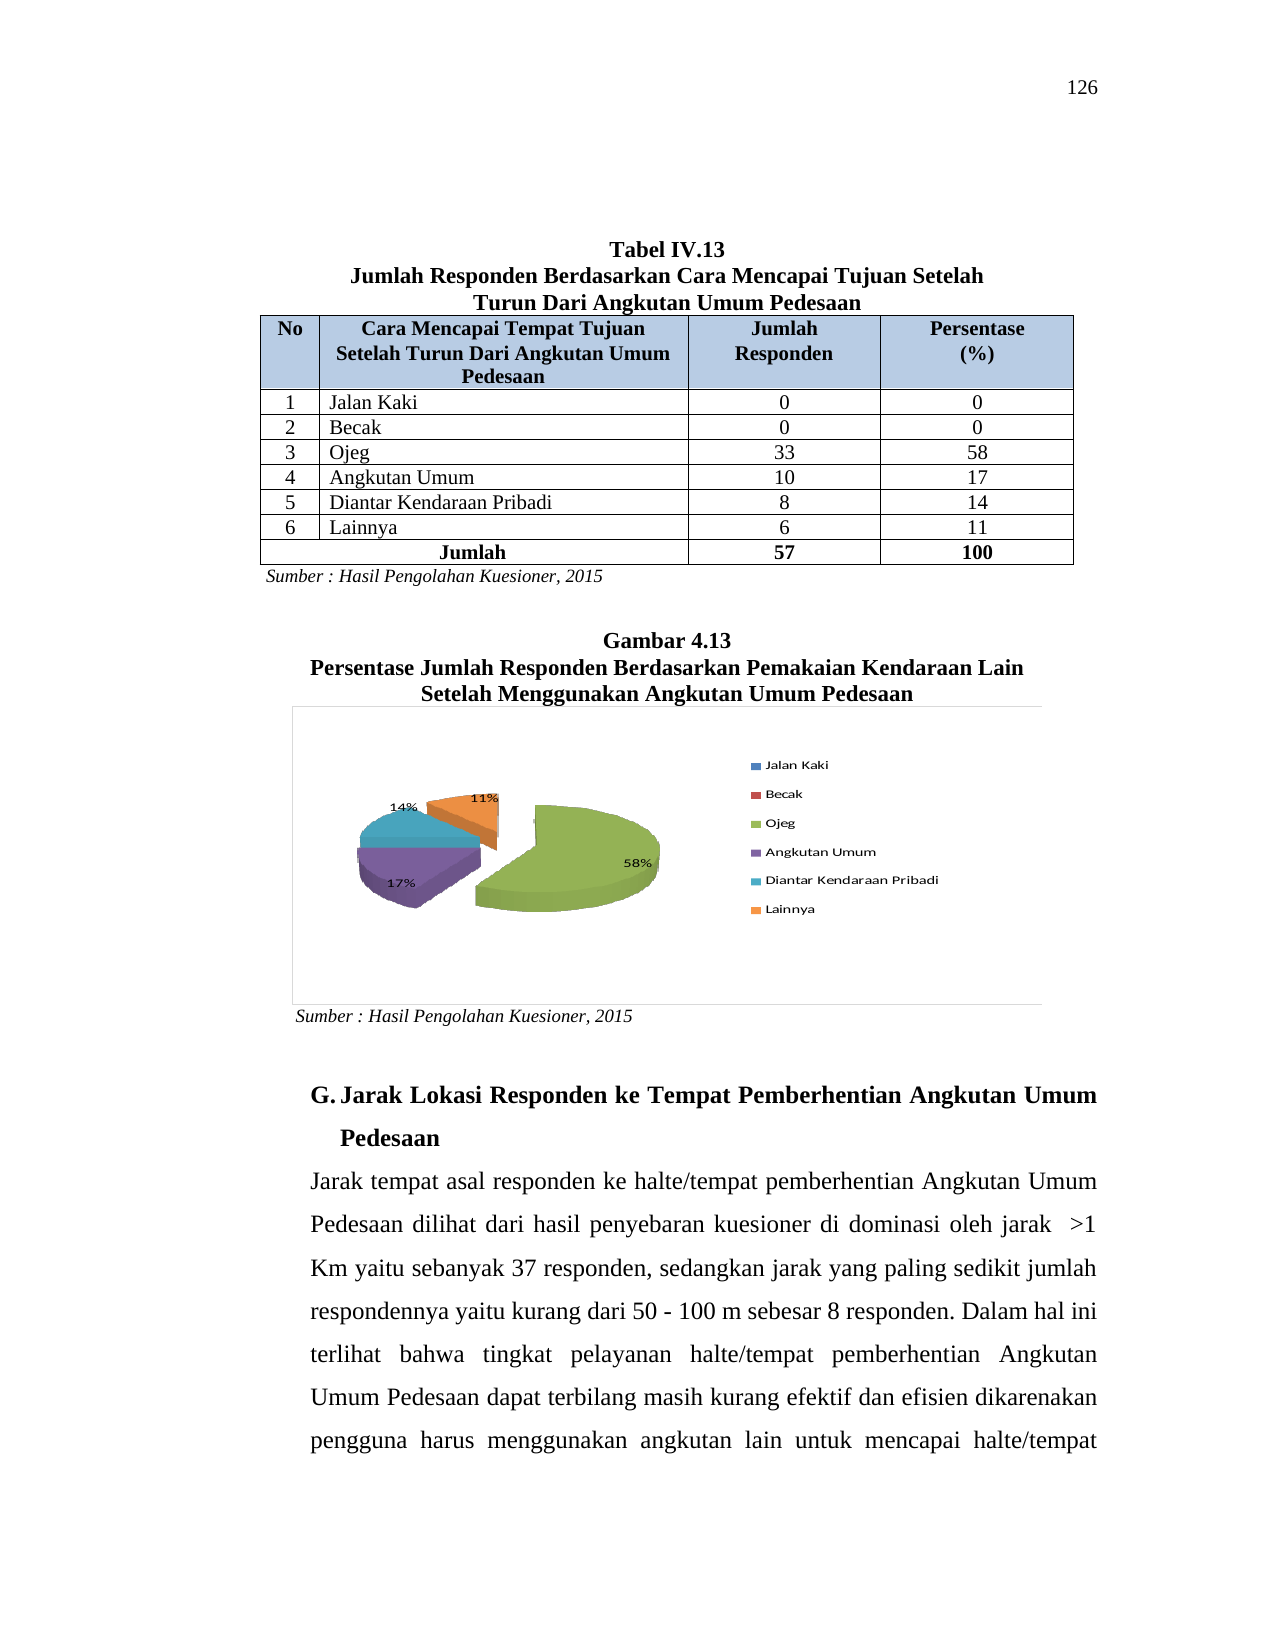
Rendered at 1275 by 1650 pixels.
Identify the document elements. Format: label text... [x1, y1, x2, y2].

table_cell 11 [881, 515, 1073, 539]
table_cell 0 [881, 390, 1073, 414]
table_header No [261, 316, 319, 388]
table_cell Diantar Kendaraan Pribadi [320, 490, 688, 514]
table_cell Angkutan Umum [320, 465, 688, 489]
table_cell 0 [689, 390, 880, 414]
text Jumlah Responden Berdasarkan Cara Mencapai Tujuan Setelah [236, 263, 1098, 289]
text Persentase Jumlah Responden Berdasarkan Pemakaian Kendaraan Lain [236, 654, 1098, 680]
text Turun Dari Angkutan Umum Pedesaan [236, 289, 1098, 315]
table_cell Lainnya [320, 515, 688, 539]
table_cell 100 [881, 540, 1073, 564]
table_cell 6 [261, 515, 319, 539]
table_cell 3 [261, 440, 319, 464]
table_cell 2 [261, 415, 319, 439]
table_cell Jalan Kaki [320, 390, 688, 414]
table_cell 14 [881, 490, 1073, 514]
table_header Persentase (%) [881, 316, 1073, 388]
table_cell Becak [320, 415, 688, 439]
table_cell Jumlah [261, 540, 688, 564]
table_cell Ojeg [320, 440, 688, 464]
table_cell 33 [689, 440, 880, 464]
table_cell 1 [261, 390, 319, 414]
table_cell 5 [261, 490, 319, 514]
list Jarak Lokasi Responden ke Tempat Pemberhentian Angkutan Umum Pedesaan [310, 1080, 1098, 1152]
text Gambar 4.13 [236, 628, 1098, 654]
table_cell 0 [881, 415, 1073, 439]
table_cell 8 [689, 490, 880, 514]
text Tabel IV.13 [236, 236, 1098, 263]
table_cell 6 [689, 515, 880, 539]
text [310, 1166, 1098, 1454]
text Sumber : Hasil Pengolahan Kuesioner, 2015 [236, 1005, 1098, 1026]
table_cell 4 [261, 465, 319, 489]
table_header Jumlah Responden [689, 316, 880, 388]
text Sumber : Hasil Pengolahan Kuesioner, 2015 [236, 565, 1098, 587]
table_cell 10 [689, 465, 880, 489]
table_cell 58 [881, 440, 1073, 464]
table_header Cara Mencapai Tempat Tujuan Setelah Turun Dari Angkutan Umum Pedesaan [320, 316, 688, 388]
table_cell 17 [881, 465, 1073, 489]
text Setelah Menggunakan Angkutan Umum Pedesaan [236, 680, 1098, 707]
table_cell 0 [689, 415, 880, 439]
table_cell 57 [689, 540, 880, 564]
